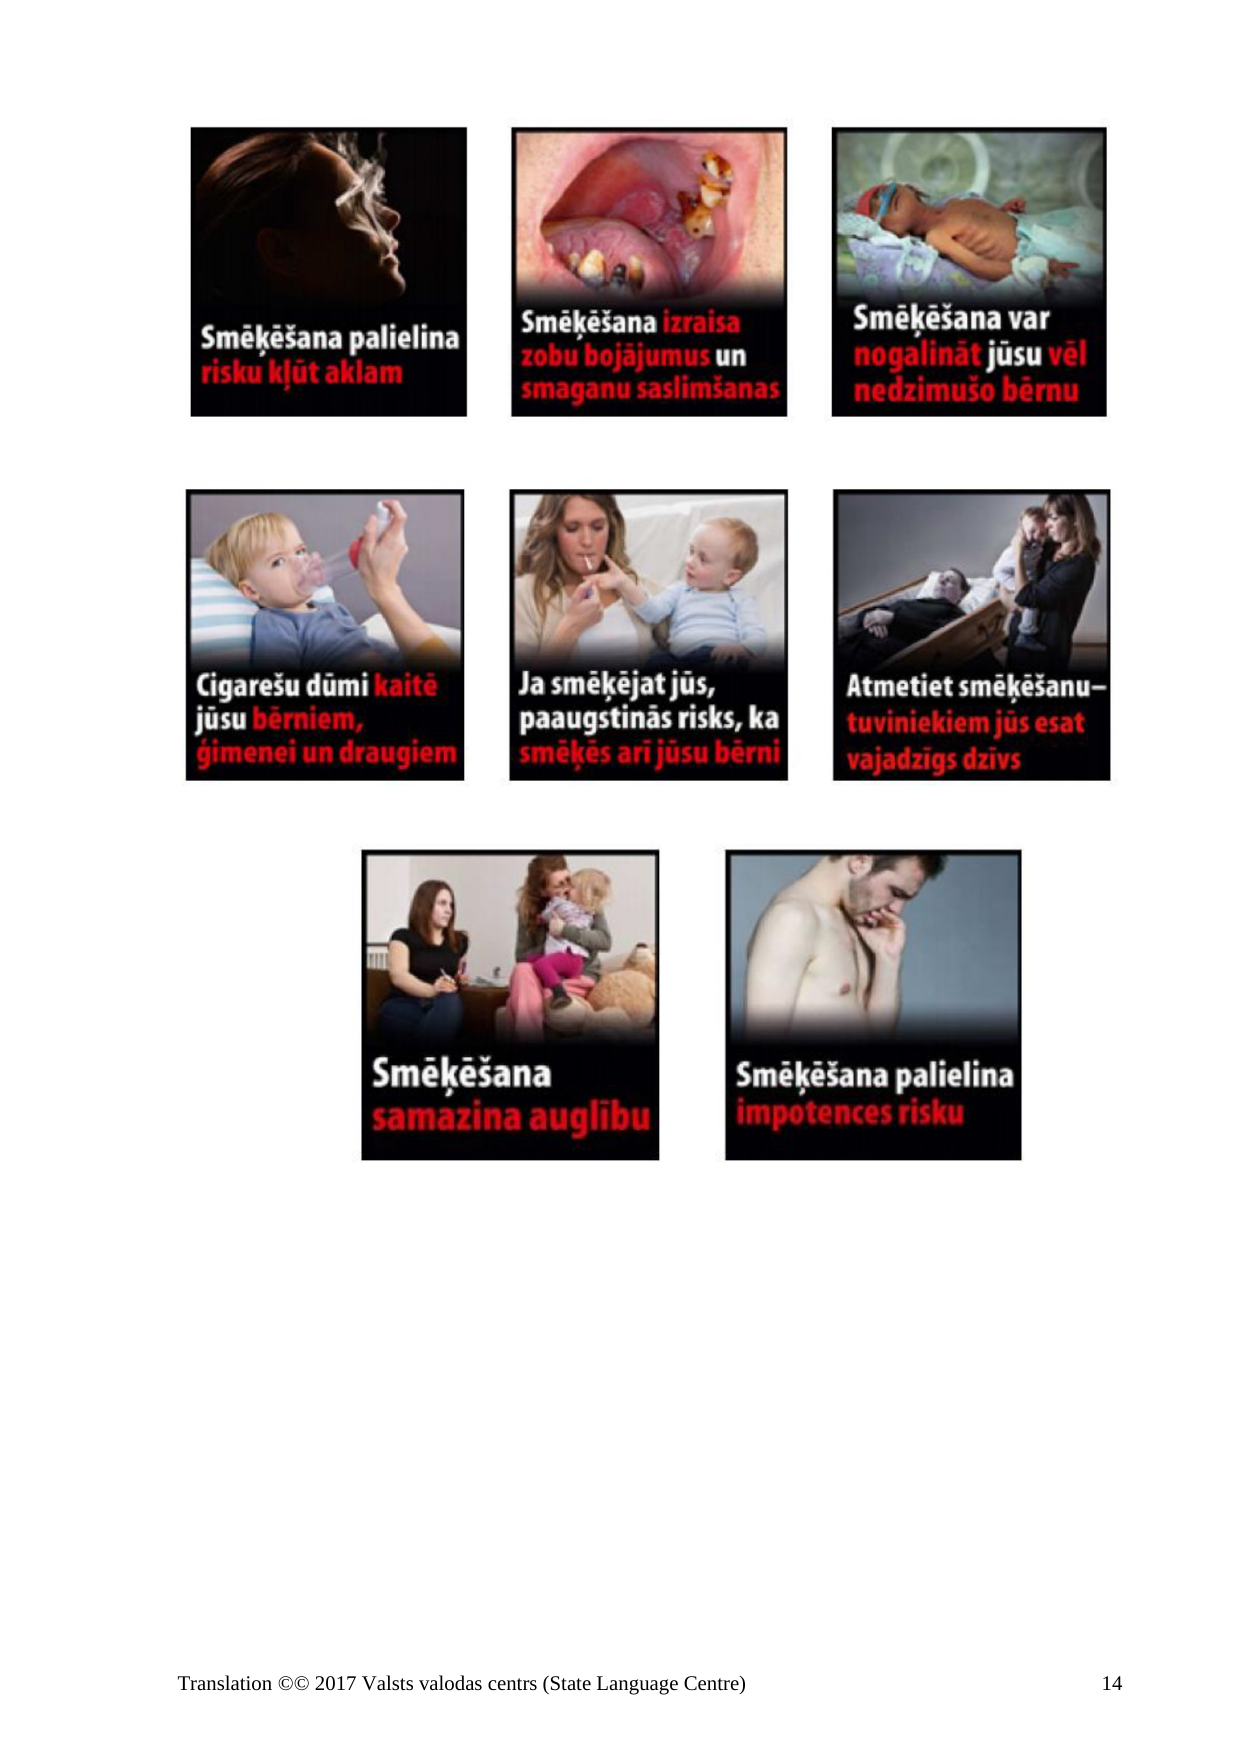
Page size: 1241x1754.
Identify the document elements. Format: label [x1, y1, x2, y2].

picture [181, 118, 1119, 1167]
